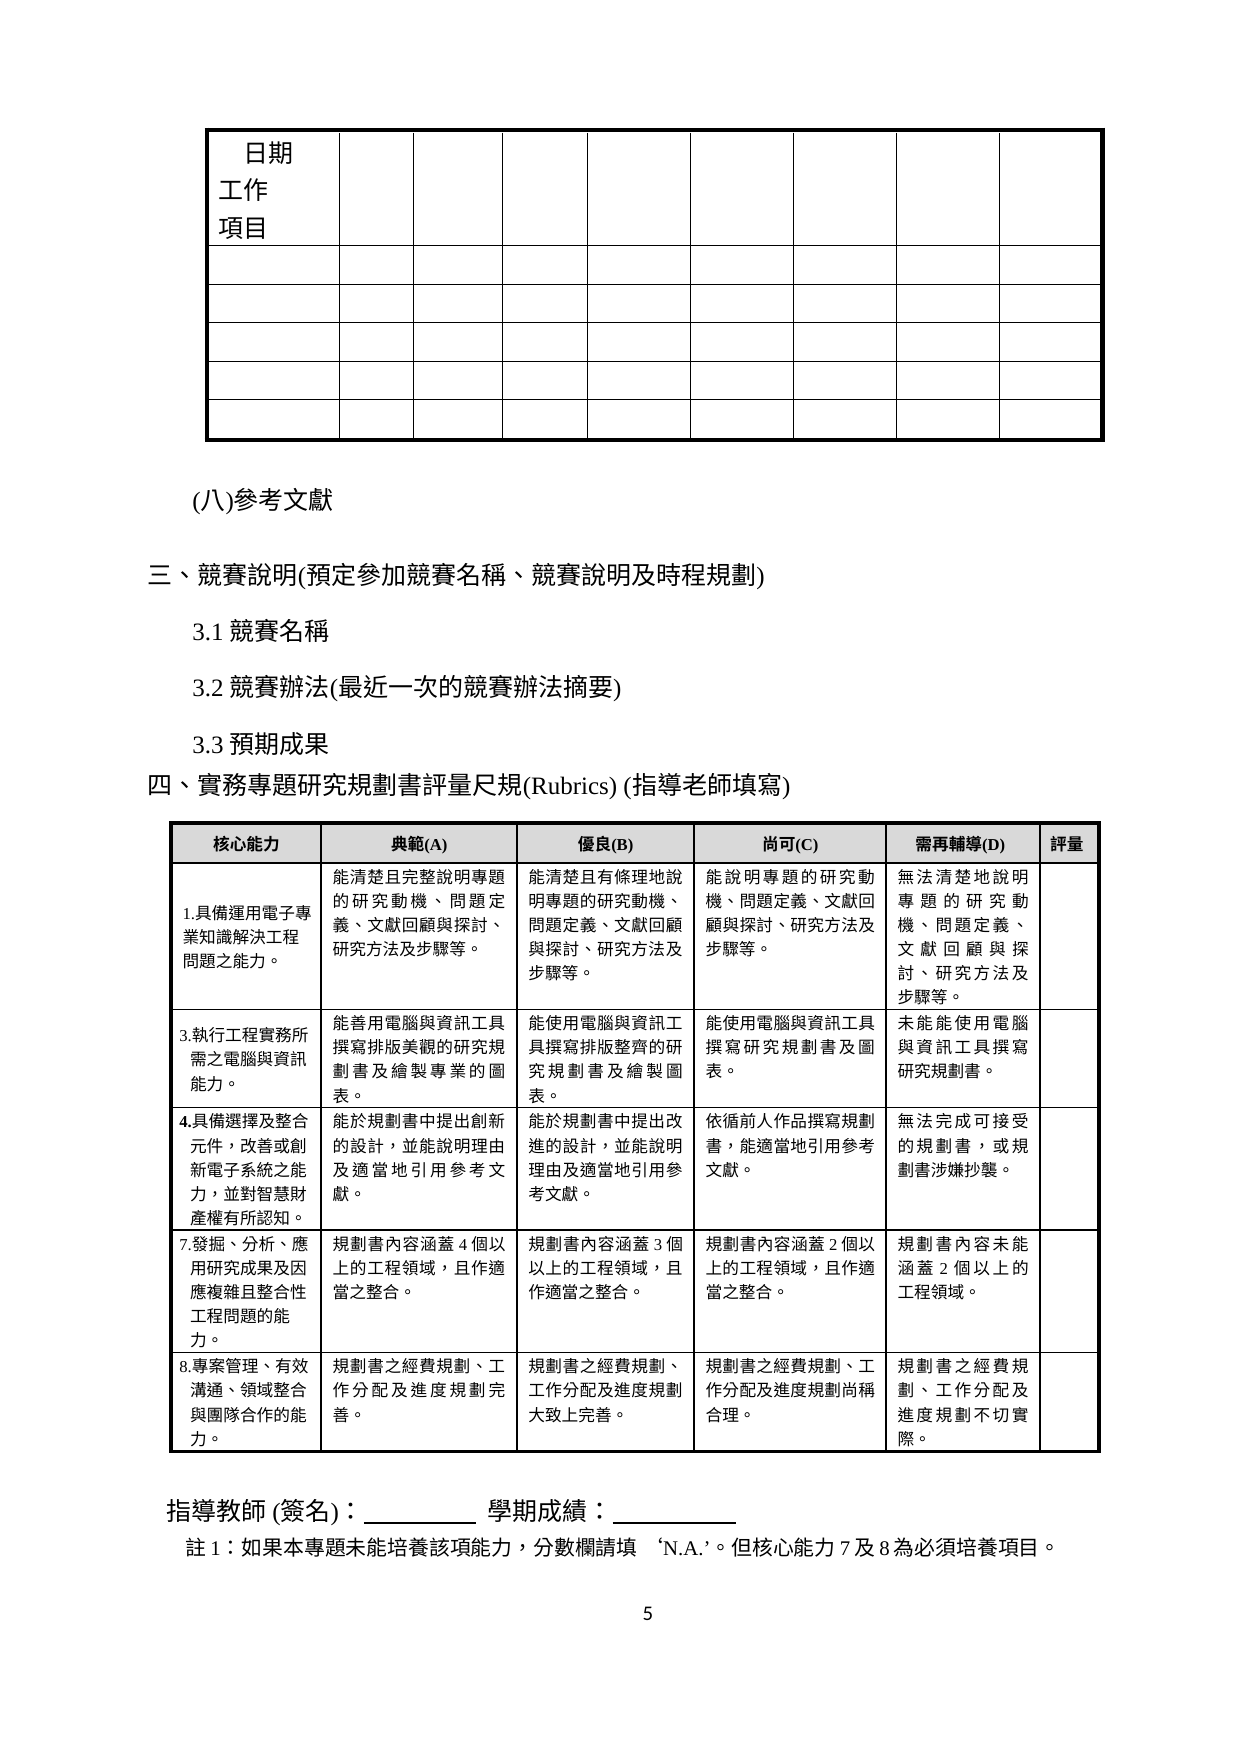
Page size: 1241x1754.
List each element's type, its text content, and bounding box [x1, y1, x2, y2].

table_cell [209, 285, 339, 322]
table_header [794, 132, 896, 245]
table_cell [588, 323, 690, 361]
table_cell [588, 400, 690, 438]
table_cell [588, 246, 690, 283]
table_header 需再輔導(D) [887, 825, 1039, 862]
text 3.3 預期成果 [173, 723, 1122, 761]
text 指導教師 (簽名)： 學期成績： [148, 1491, 1122, 1528]
table_cell [691, 400, 793, 438]
table_cell [340, 362, 413, 399]
table_cell 4.具備選擇及整合元件，改善或創新電子系統之能力，並對智慧財產權有所認知。 [173, 1108, 320, 1229]
table_cell [414, 362, 502, 399]
table_header [897, 132, 999, 245]
table_cell 能說明專題的研究動機、問題定義、文獻回顧與探討、研究方法及步驟等。 [695, 864, 885, 1009]
table_header 評量 [1041, 825, 1097, 862]
table_cell [1041, 1231, 1097, 1352]
table_cell [691, 323, 793, 361]
table_cell [897, 400, 999, 438]
table_cell [1041, 1108, 1097, 1229]
table_cell [503, 323, 587, 361]
table_cell [691, 246, 793, 283]
table_cell 3.執行工程實務所需之電腦與資訊能力。 [173, 1010, 320, 1107]
table_cell 規劃書內容未能涵蓋2個以上的工程領域。 [887, 1231, 1039, 1352]
table_cell [588, 285, 690, 322]
table_cell 能於規劃書中提出改進的設計，並能說明理由及適當地引用參考文獻。 [518, 1108, 693, 1229]
table_cell [1000, 323, 1100, 361]
table_cell [1000, 400, 1100, 438]
table_cell [414, 246, 502, 283]
table_cell [1000, 246, 1100, 283]
table_cell 能使用電腦與資訊工具撰寫研究規劃書及圖表。 [695, 1010, 885, 1107]
table_cell 8.專案管理、有效溝通、領域整合與團隊合作的能力。 [173, 1353, 320, 1450]
table_cell [209, 323, 339, 361]
table_cell [414, 323, 502, 361]
table_cell 能清楚且有條理地說明專題的研究動機、問題定義、文獻回顧與探討、研究方法及步驟等。 [518, 864, 693, 1009]
table_cell 無法完成可接受的規劃書，或規劃書涉嫌抄襲。 [887, 1108, 1039, 1229]
table_cell [794, 323, 896, 361]
table_cell [340, 323, 413, 361]
table_cell 能於規劃書中提出創新的設計，並能說明理由及適當地引用參考文獻。 [322, 1108, 516, 1229]
table_header [691, 132, 793, 245]
table_cell 規劃書之經費規劃、工作分配及進度規劃大致上完善。 [518, 1353, 693, 1450]
table_header 典範(A) [322, 825, 516, 862]
table_header [503, 132, 587, 245]
table_cell 能清楚且完整說明專題的研究動機、問題定義、文獻回顧與探討、研究方法及步驟等。 [322, 864, 516, 1009]
table_cell [503, 285, 587, 322]
table_header [1000, 132, 1100, 245]
table_header [414, 132, 502, 245]
table_cell [1041, 1353, 1097, 1450]
table_cell 規劃書內容涵蓋3個以上的工程領域，且作適當之整合。 [518, 1231, 693, 1352]
table_cell [897, 246, 999, 283]
table_cell [1000, 285, 1100, 322]
table_cell [340, 400, 413, 438]
table_cell [897, 362, 999, 399]
table_cell [1000, 362, 1100, 399]
table_cell [588, 362, 690, 399]
text (八)參考文獻 [148, 480, 1122, 517]
table_header 核心能力 [173, 825, 320, 862]
table_header 日期 工作 項目 [209, 132, 339, 245]
text 3.1 競賽名稱 [173, 611, 1122, 648]
table_cell [897, 285, 999, 322]
table_cell [897, 323, 999, 361]
table_cell 未能能使用電腦與資訊工具撰寫研究規劃書。 [887, 1010, 1039, 1107]
table_cell 規劃書之經費規劃、工作分配及進度規劃不切實際。 [887, 1353, 1039, 1450]
text 註1：如果本專題未能培養該項能力，分數欄請填 ‘N.A.’。但核心能力7及8為必須培養項目。 [185, 1528, 1122, 1566]
table_cell [794, 285, 896, 322]
table_cell [691, 362, 793, 399]
table_cell [794, 400, 896, 438]
table_cell [209, 362, 339, 399]
table_cell 7.發掘、分析、應用研究成果及因應複雜且整合性工程問題的能力。 [173, 1231, 320, 1352]
table_cell [503, 400, 587, 438]
table_cell 能善用電腦與資訊工具撰寫排版美觀的研究規劃書及繪製專業的圖表。 [322, 1010, 516, 1107]
table_cell [691, 285, 793, 322]
table_cell 規劃書內容涵蓋2個以上的工程領域，且作適當之整合。 [695, 1231, 885, 1352]
table_cell [209, 400, 339, 438]
table_cell [414, 400, 502, 438]
table_cell [340, 246, 413, 283]
table_cell [209, 246, 339, 283]
table_cell [1041, 864, 1097, 1009]
table_cell 1.具備運用電子專業知識解決工程問題之能力。 [173, 864, 320, 1009]
table_cell [340, 285, 413, 322]
table_header 優良(B) [518, 825, 693, 862]
text 三、競賽說明(預定參加競賽名稱、競賽說明及時程規劃) [148, 555, 1122, 592]
table_cell [1041, 1010, 1097, 1107]
text 四、實務專題研究規劃書評量尺規(Rubrics) (指導老師填寫) [148, 765, 1122, 803]
table_header 尚可(C) [695, 825, 885, 862]
table_cell [794, 362, 896, 399]
text 3.2 競賽辦法(最近一次的競賽辦法摘要) [173, 667, 1122, 705]
table_cell 規劃書內容涵蓋4個以上的工程領域，且作適當之整合。 [322, 1231, 516, 1352]
table_cell [503, 246, 587, 283]
table_cell 能使用電腦與資訊工具撰寫排版整齊的研究規劃書及繪製圖表。 [518, 1010, 693, 1107]
table_cell [503, 362, 587, 399]
table_cell 規劃書之經費規劃、工作分配及進度規劃完善。 [322, 1353, 516, 1450]
table_header [340, 132, 413, 245]
table_header [588, 132, 690, 245]
table_cell 規劃書之經費規劃、工作分配及進度規劃尚稱合理。 [695, 1353, 885, 1450]
table_cell 無法清楚地說明專題的研究動機、問題定義、文獻回顧與探討、研究方法及步驟等。 [887, 864, 1039, 1009]
table_cell [794, 246, 896, 283]
table_cell 依循前人作品撰寫規劃書，能適當地引用參考文獻。 [695, 1108, 885, 1229]
table_cell [414, 285, 502, 322]
